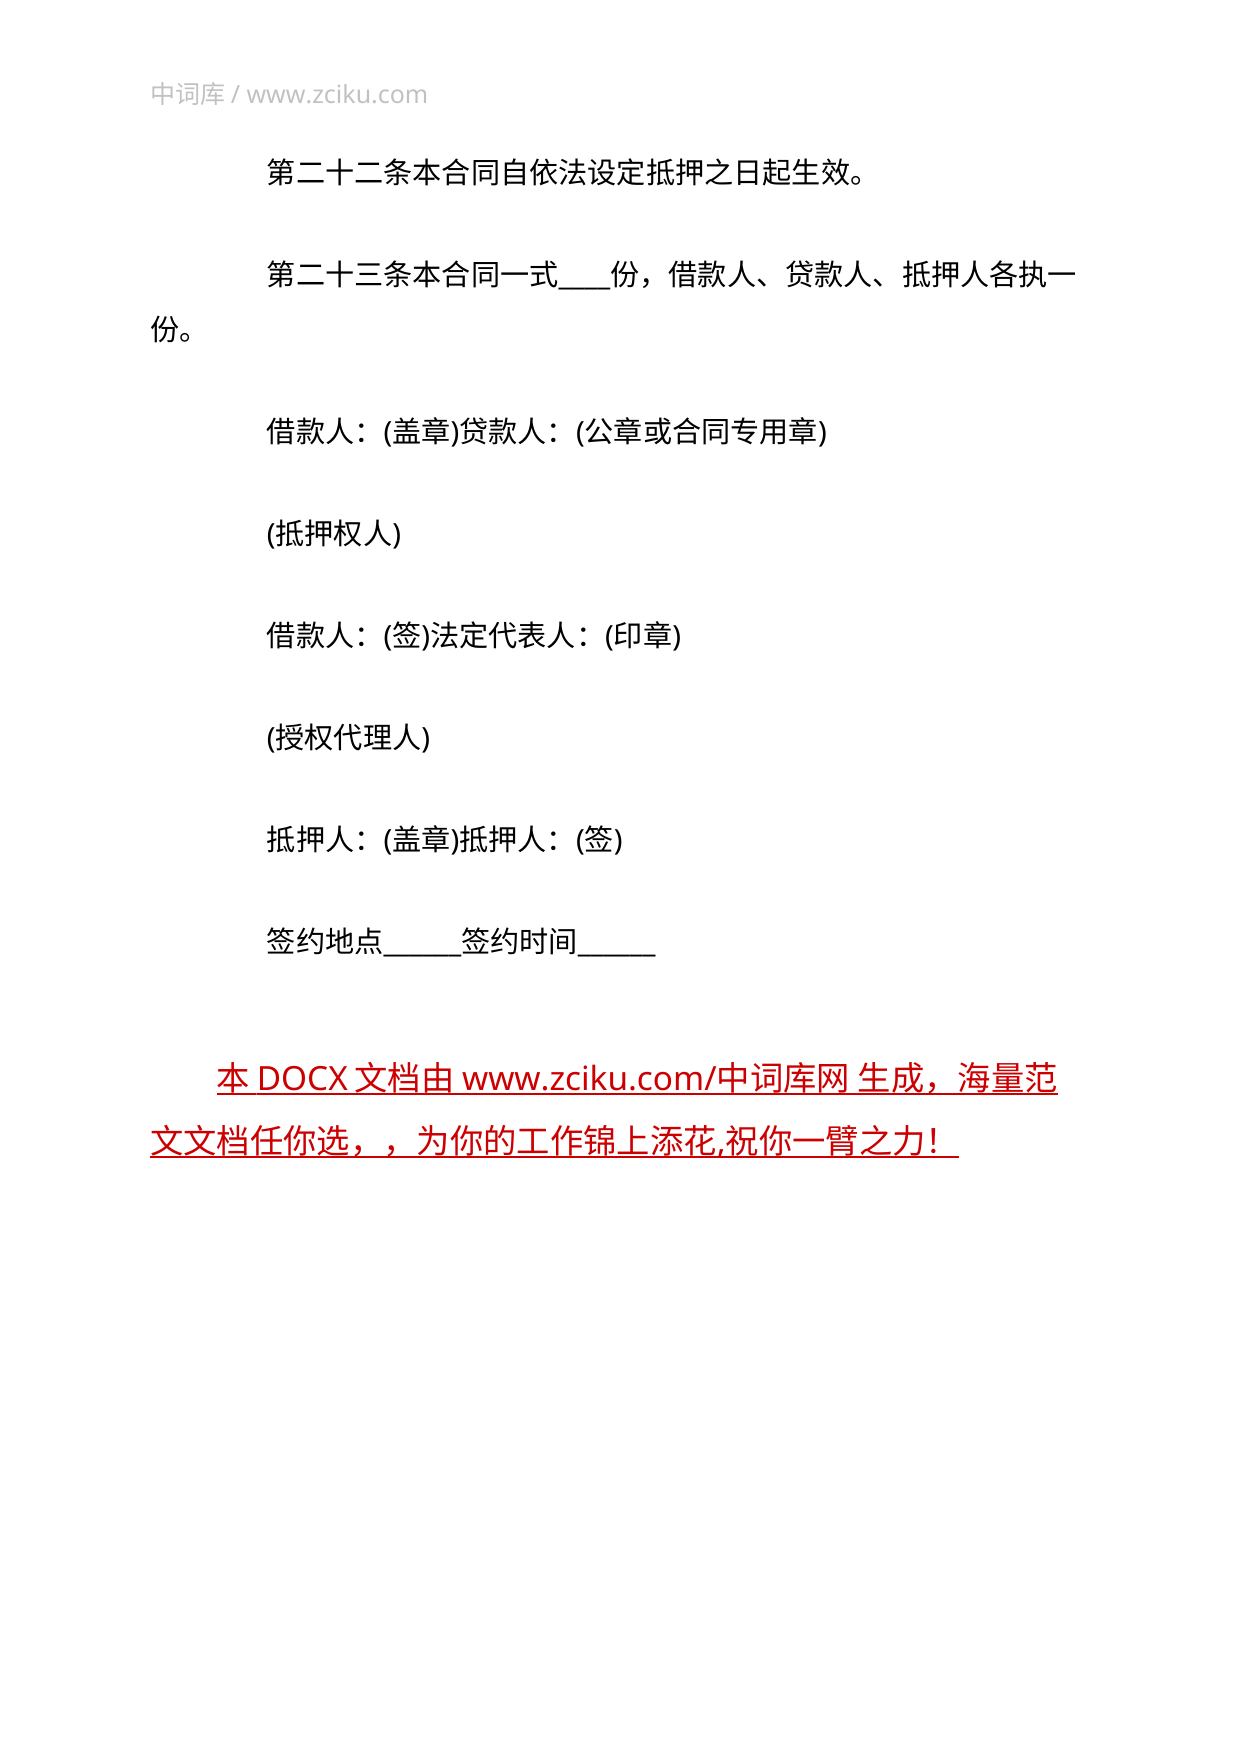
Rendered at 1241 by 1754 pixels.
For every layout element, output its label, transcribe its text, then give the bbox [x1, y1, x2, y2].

text 借款人：(签)法定代表人：(印章) [150, 612, 1090, 655]
text 第二十二条本合同自依法设定抵押之日起生效。 [150, 150, 1090, 192]
text (抵押权人) [150, 511, 1090, 553]
text 第二十三条本合同一式____份，借款人、贷款人、抵押人各执一份。 [150, 252, 1090, 349]
text (授权代理人) [150, 714, 1090, 757]
text 本DOCX文档由 www.zciku.com/中词库网 生成，海量范文文档任你选，，为你的工作锦上添花,祝你一臂之力！ [150, 1052, 1090, 1163]
text 抵押人：(盖章)抵押人：(签) [150, 816, 1090, 859]
text 签约地点______签约时间______ [150, 918, 1090, 961]
text 借款人：(盖章)贷款人：(公章或合同专用章) [150, 408, 1090, 451]
